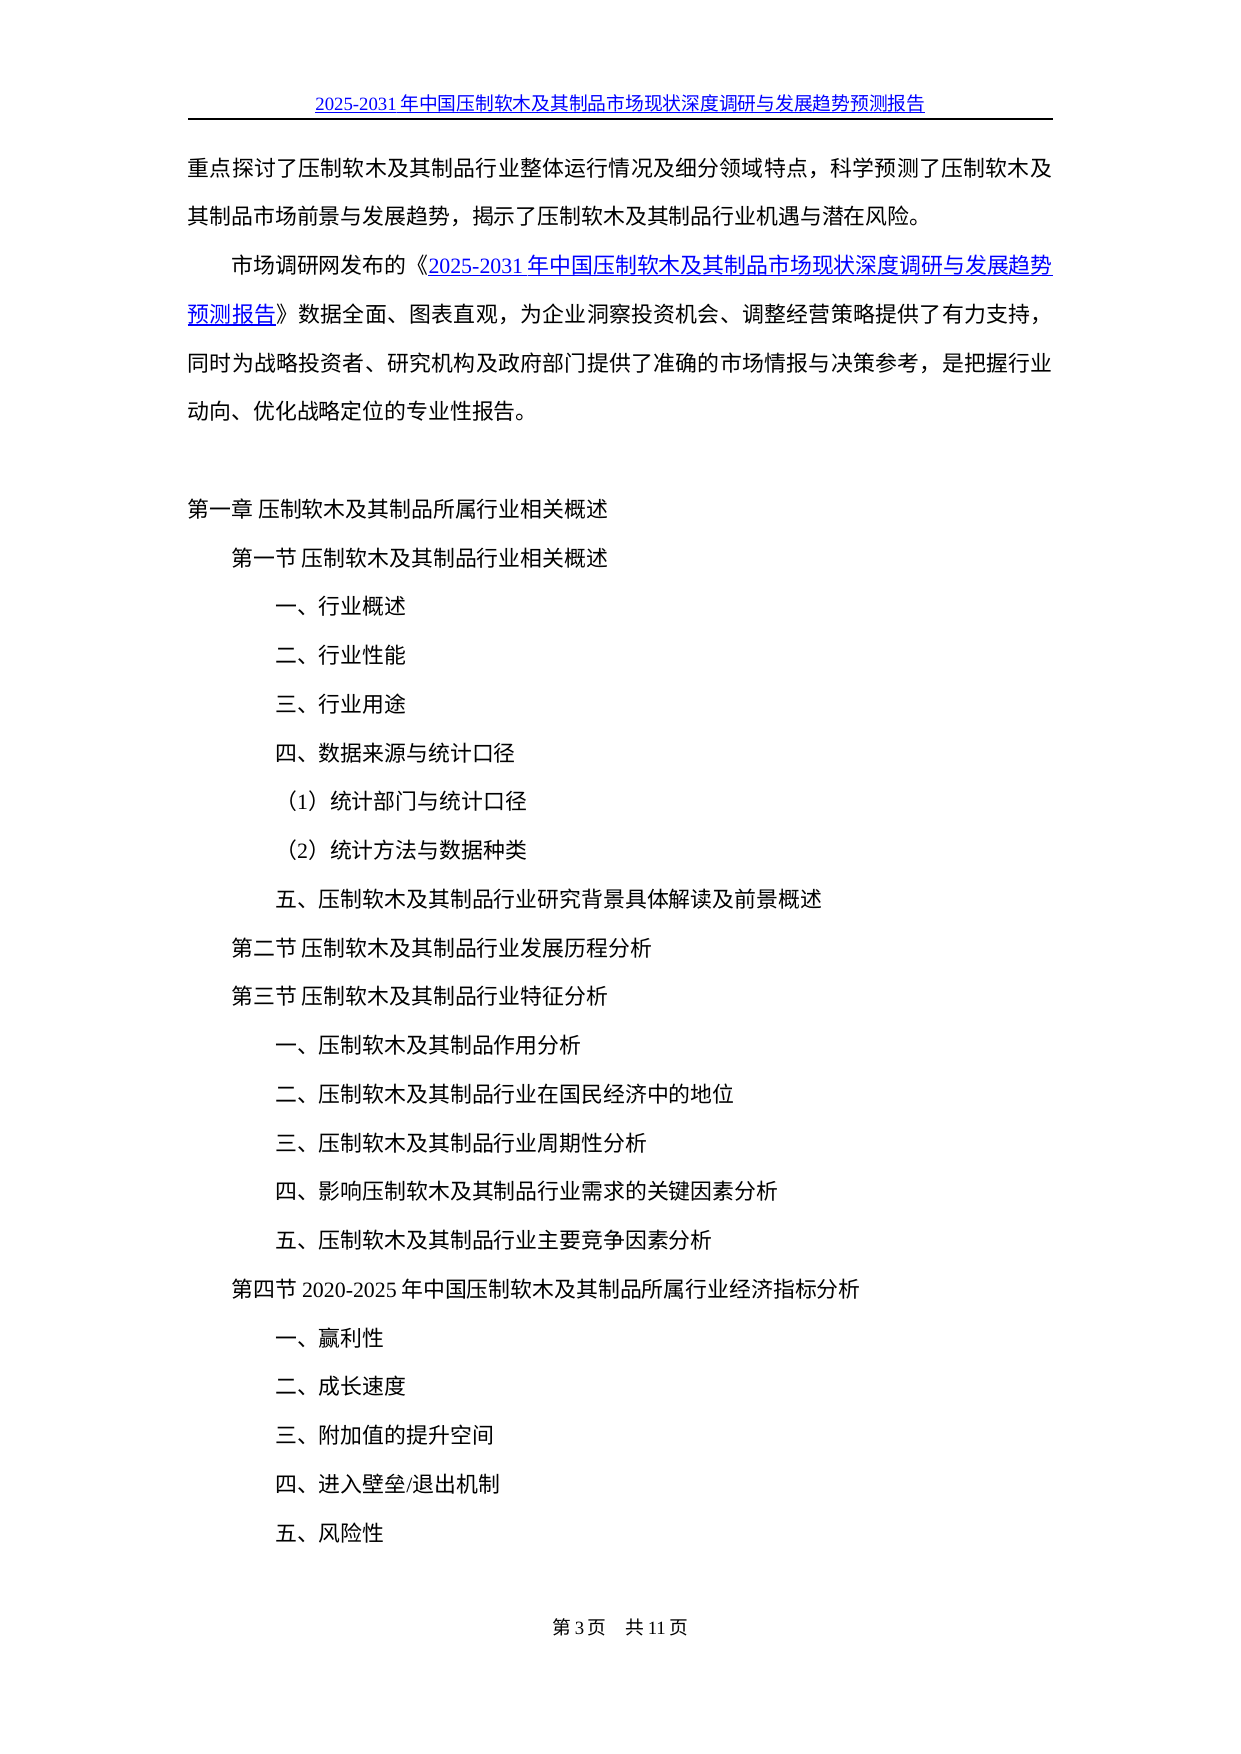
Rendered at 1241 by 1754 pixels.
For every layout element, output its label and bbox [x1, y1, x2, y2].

text [187, 150, 1053, 1548]
